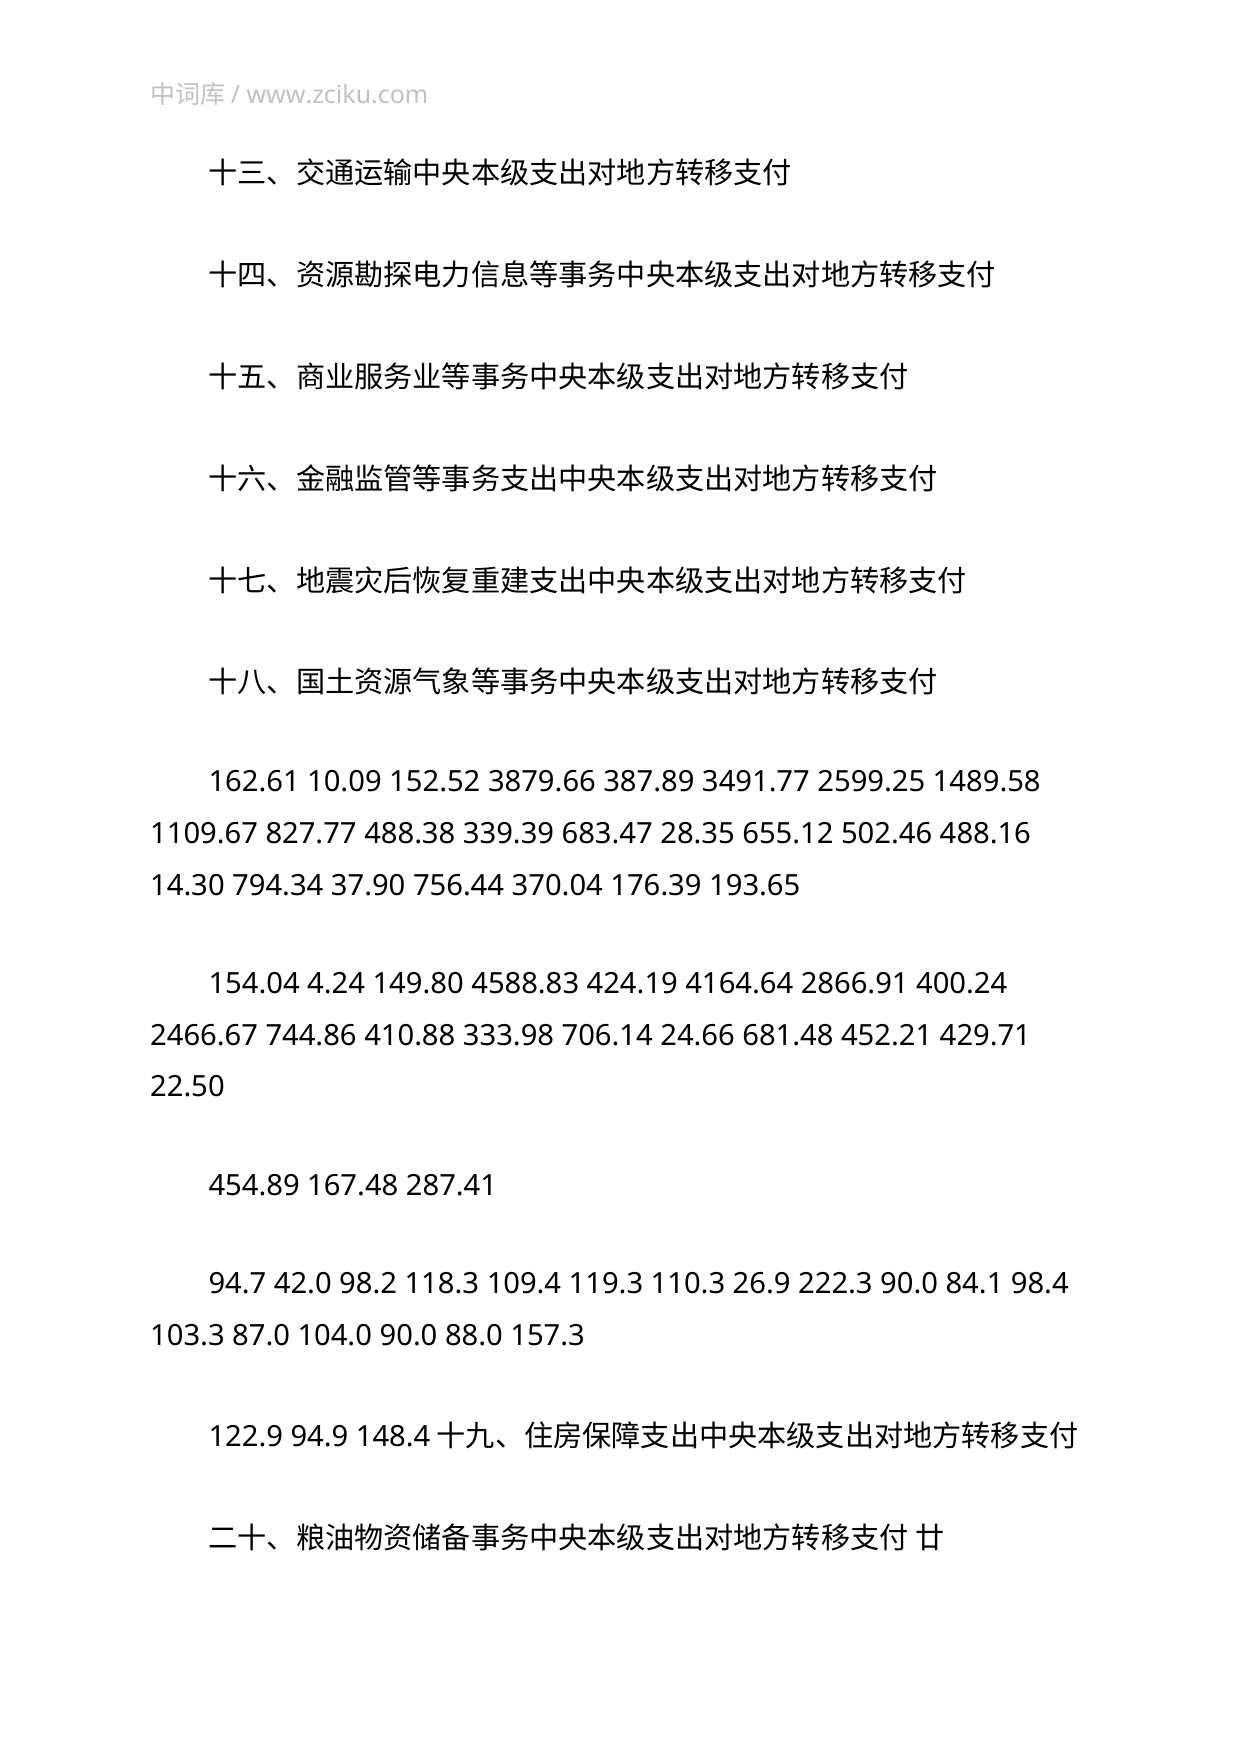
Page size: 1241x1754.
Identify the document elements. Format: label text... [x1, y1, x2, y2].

text 二十、粮油物资储备事务中央本级支出对地方转移支付 廿 [150, 1514, 1090, 1556]
text 十五、商业服务业等事务中央本级支出对地方转移支付 [150, 353, 1090, 396]
text 154.04 4.24 149.80 4588.83 424.19 4164.64 2866.91 400.24 2466.67 744.86 410.88 333.98 706.14 24.66 681.48 452.21 429.71 22.50 [150, 962, 1090, 1105]
text 162.61 10.09 152.52 3879.66 387.89 3491.77 2599.25 1489.58 1109.67 827.77 488.38 339.39 683.47 28.35 655.12 502.46 488.16 14.30 794.34 37.90 756.44 370.04 176.39 193.65 [150, 761, 1090, 903]
text 94.7 42.0 98.2 118.3 109.4 119.3 110.3 26.9 222.3 90.0 84.1 98.4 103.3 87.0 104.0 90.0 88.0 157.3 [150, 1262, 1090, 1353]
text 十七、地震灾后恢复重建支出中央本级支出对地方转移支付 [150, 557, 1090, 599]
text 十四、资源勘探电力信息等事务中央本级支出对地方转移支付 [150, 252, 1090, 294]
text 十八、国土资源气象等事务中央本级支出对地方转移支付 [150, 659, 1090, 701]
text 十三、交通运输中央本级支出对地方转移支付 [150, 150, 1090, 192]
text 122.9 94.9 148.4十九、住房保障支出中央本级支出对地方转移支付 [150, 1412, 1090, 1454]
text 454.89 167.48 287.41 [150, 1164, 1090, 1203]
text 十六、金融监管等事务支出中央本级支出对地方转移支付 [150, 455, 1090, 498]
